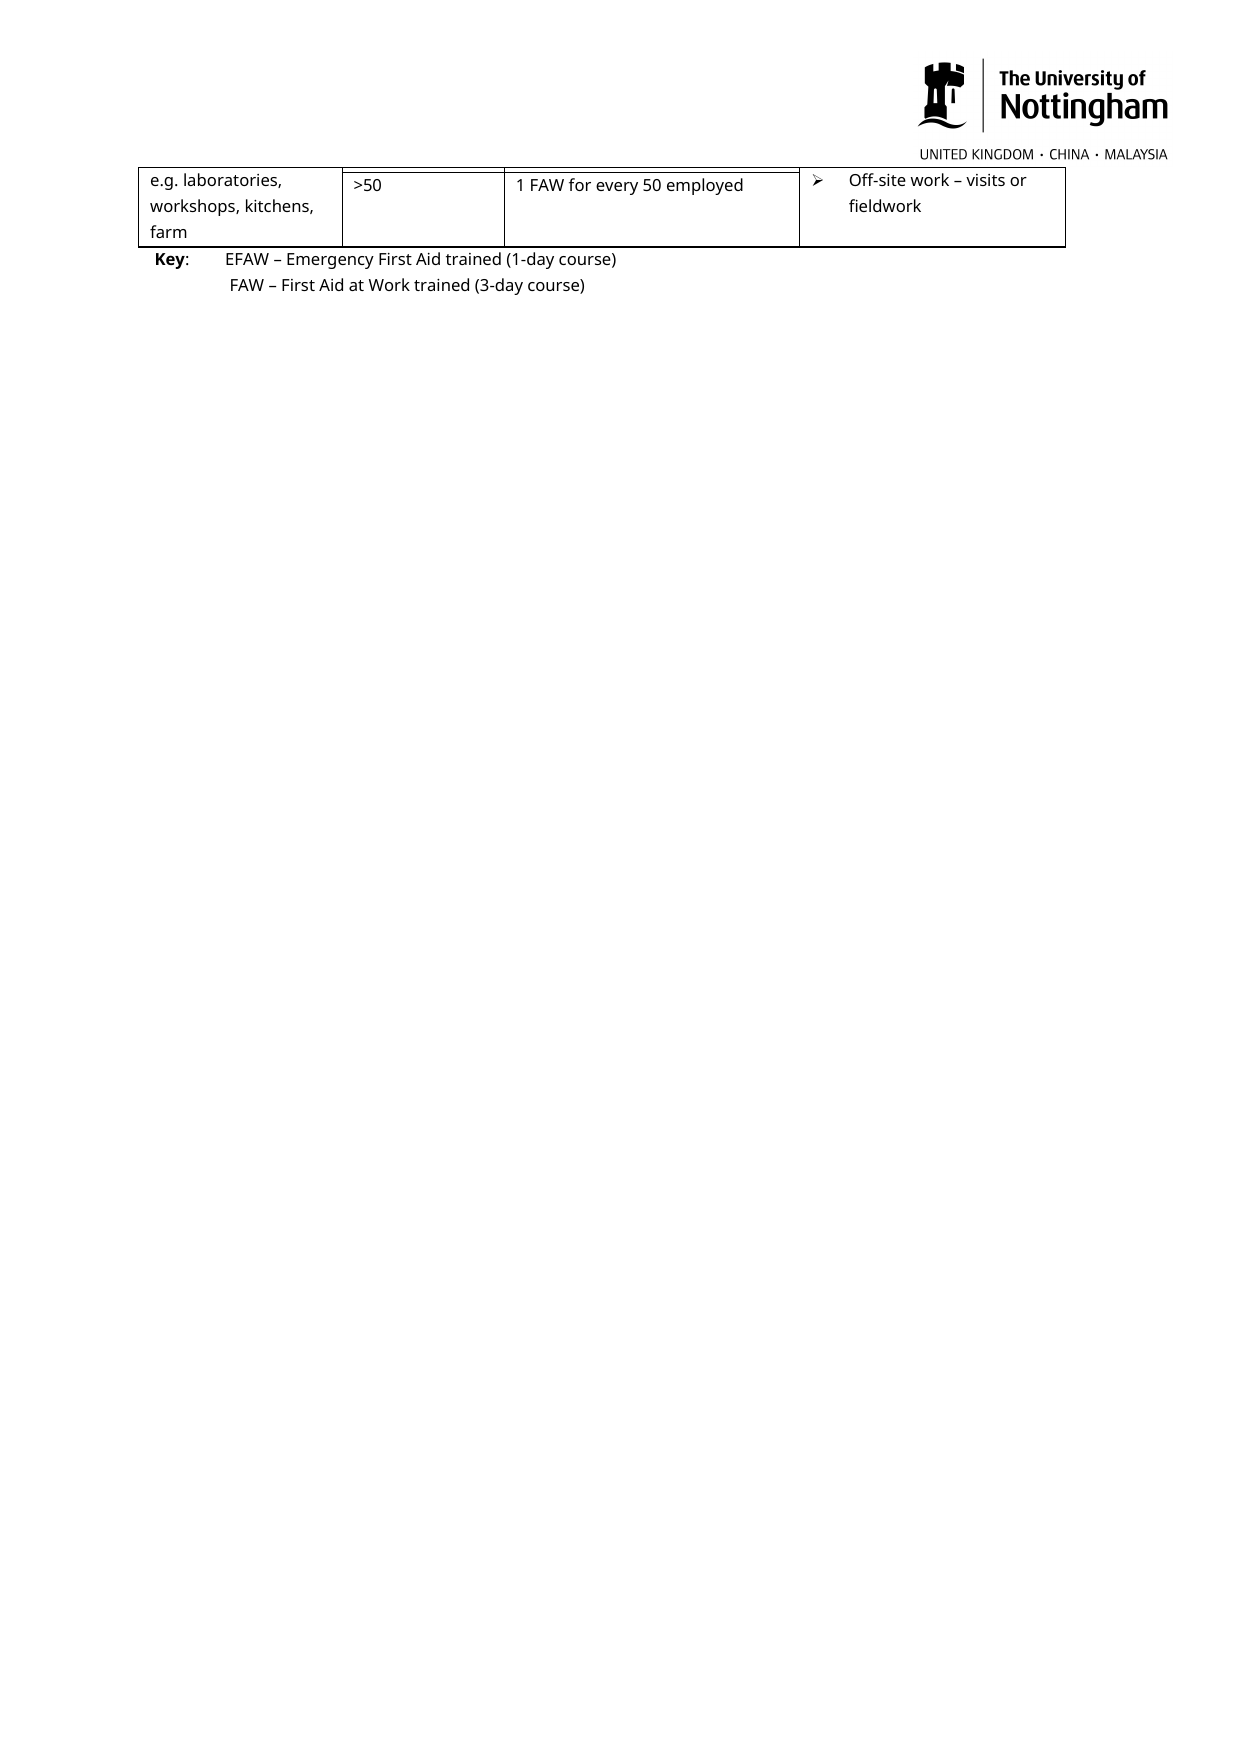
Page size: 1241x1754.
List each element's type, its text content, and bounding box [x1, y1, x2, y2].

table_cell >50 [343, 173, 504, 246]
picture [912, 51, 1173, 167]
text FAW – First Aid at Work trained (3-day course) [150, 273, 1090, 296]
table_cell Higher hazard e.g. laboratories, workshops, kitchens, farm [139, 168, 342, 246]
text Key: EFAW – Emergency First Aid trained (1-day course) [150, 247, 1090, 270]
table_cell 1 FAW for every 50 employed [505, 173, 799, 246]
